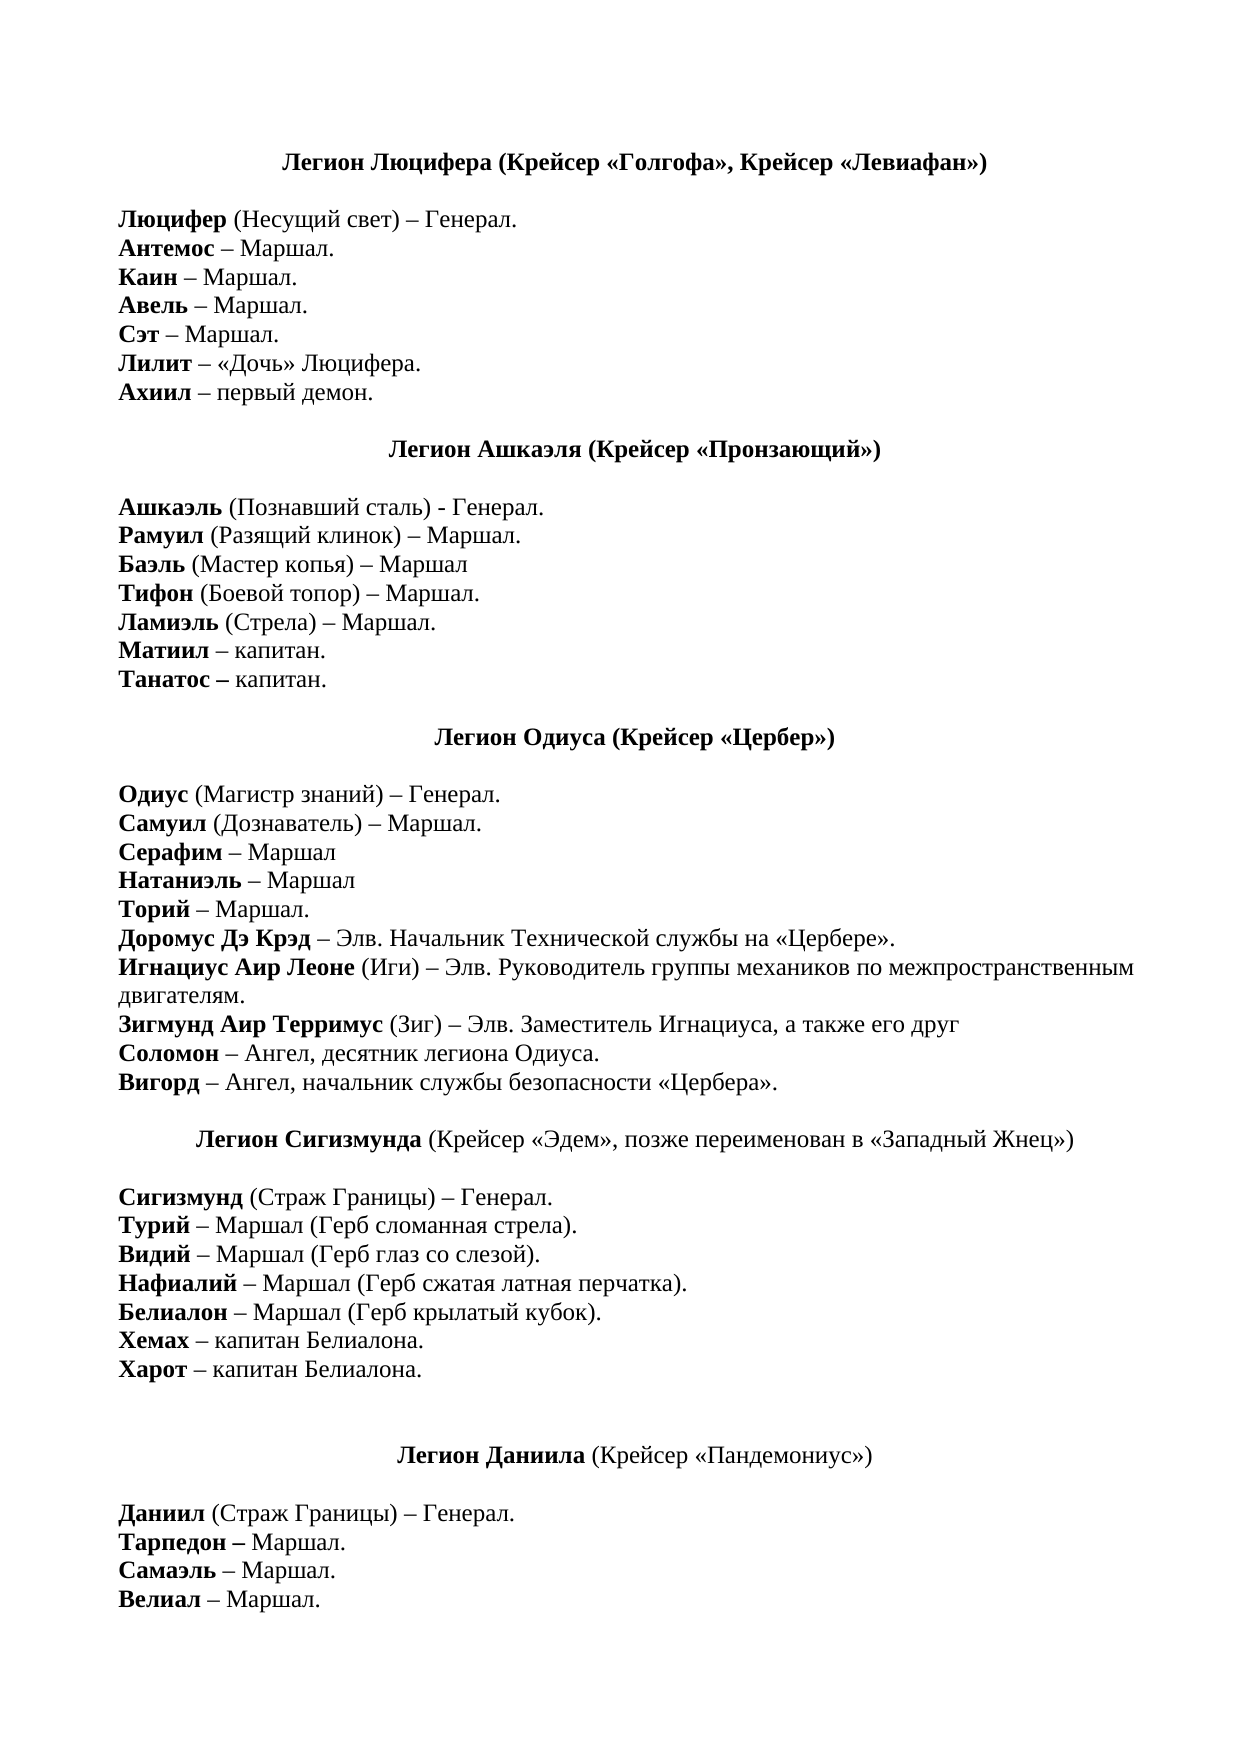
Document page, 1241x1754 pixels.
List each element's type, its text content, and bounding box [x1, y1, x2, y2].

text Рамуил (Разящий клинок) – Маршал. [118, 521, 1152, 549]
text Самуил (Дознаватель) – Маршал. [118, 808, 1152, 837]
text Торий – Маршал. [118, 894, 1152, 923]
text Легион Сигизмунда (Крейсер «Эдем», позже переименован в «Западный Жнец») [118, 1124, 1152, 1153]
text Даниил (Страж Границы) – Генерал. [118, 1498, 1152, 1527]
text Велиал – Маршал. [118, 1584, 1152, 1613]
text Зигмунд Аир Терримус (Зиг) – Элв. Заместитель Игнациуса, а также его друг [118, 1009, 1152, 1038]
text Нафиалий – Маршал (Герб сжатая латная перчатка). [118, 1268, 1152, 1297]
text Ламиэль (Стрела) – Маршал. [118, 607, 1152, 636]
text Антемос – Маршал. [118, 233, 1152, 262]
text Лилит – «Дочь» Люцифера. [118, 348, 1152, 377]
text Натаниэль – Маршал [118, 866, 1152, 894]
text Легион Люцифера (Крейсер «Голгофа», Крейсер «Левиафан») [118, 147, 1152, 176]
text Матиил – капитан. [118, 636, 1152, 664]
text Авель – Маршал. [118, 291, 1152, 319]
text Сэт – Маршал. [118, 319, 1152, 348]
text Тарпедон – Маршал. [118, 1527, 1152, 1556]
text Вигорд – Ангел, начальник службы безопасности «Цербера». [118, 1067, 1152, 1096]
text Ахиил – первый демон. [118, 377, 1152, 406]
text Одиус (Магистр знаний) – Генерал. [118, 779, 1152, 808]
text Тифон (Боевой топор) – Маршал. [118, 578, 1152, 607]
text Доромус Дэ Крэд – Элв. Начальник Технической службы на «Цербере». [118, 923, 1152, 952]
text Сигизмунд (Страж Границы) – Генерал. [118, 1182, 1152, 1211]
text Легион Одиуса (Крейсер «Цербер») [118, 722, 1152, 751]
text Харот – капитан Белиалона. [118, 1354, 1152, 1383]
text Люцифер (Несущий свет) – Генерал. [118, 204, 1152, 233]
text Баэль (Мастер копья) – Маршал [118, 549, 1152, 578]
text Игнациус Аир Леоне (Иги) – Элв. Руководитель группы механиков по межпространственным двигателям. [118, 952, 1152, 1009]
text Видий – Маршал (Герб глаз со слезой). [118, 1239, 1152, 1268]
text Хемах – капитан Белиалона. [118, 1326, 1152, 1354]
text Самаэль – Маршал. [118, 1556, 1152, 1584]
text Белиалон – Маршал (Герб крылатый кубок). [118, 1297, 1152, 1326]
text Легион Ашкаэля (Крейсер «Пронзающий») [118, 434, 1152, 463]
text Соломон – Ангел, десятник легиона Одиуса. [118, 1038, 1152, 1067]
text Танатос – капитан. [118, 664, 1152, 693]
text Ашкаэль (Познавший сталь) - Генерал. [118, 492, 1152, 521]
text Каин – Маршал. [118, 262, 1152, 291]
text Легион Даниила (Крейсер «Пандемониус») [118, 1441, 1152, 1469]
text Серафим – Маршал [118, 837, 1152, 866]
text Турий – Маршал (Герб сломанная стрела). [118, 1211, 1152, 1239]
